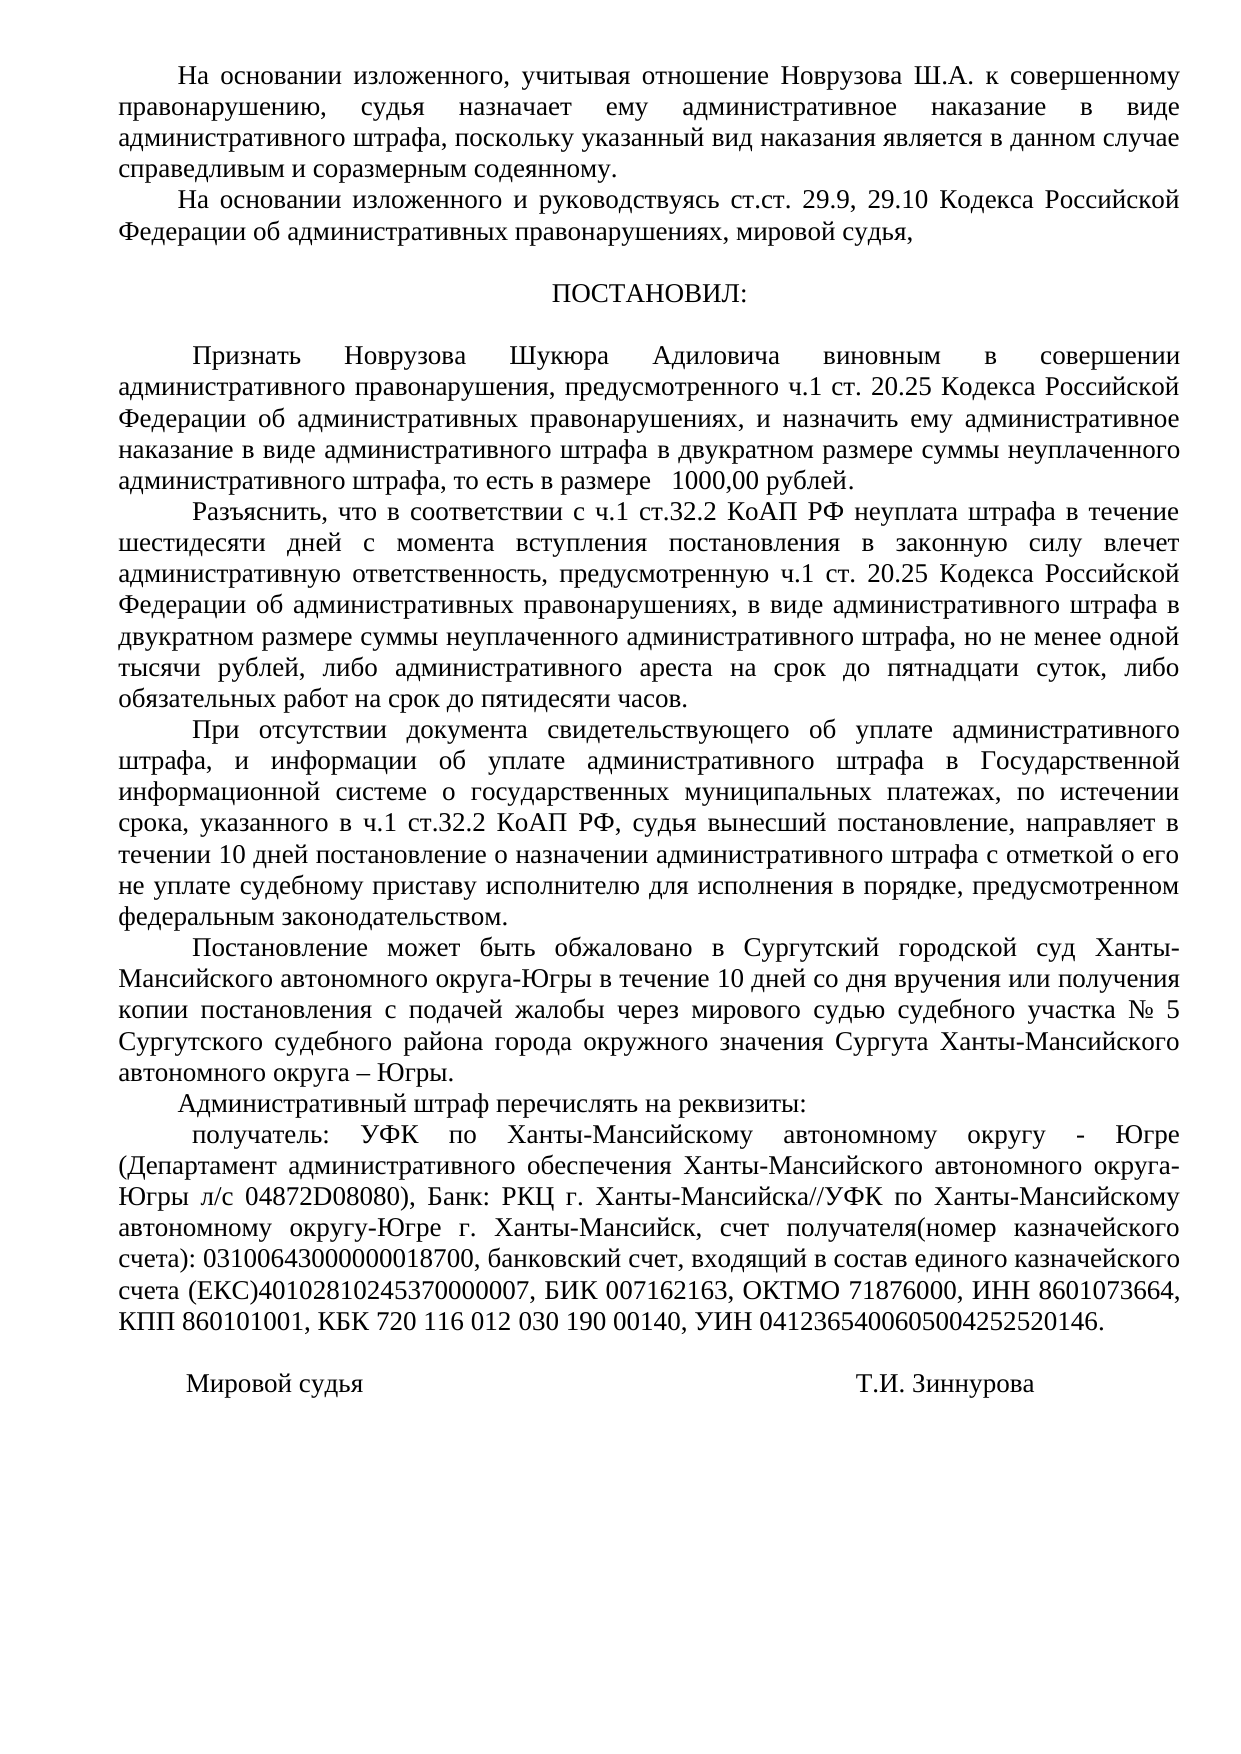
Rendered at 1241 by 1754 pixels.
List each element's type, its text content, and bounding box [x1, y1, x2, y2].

text При отсутствии документа свидетельствующего об уплате административного штрафа, и информации об уплате административного штрафа в Государственной информационной системе о государственных муниципальных платежах, по истечении срока, указанного в ч.1 ст.32.2 КоАП РФ, судья вынесший постановление, направляет в течении 10 дней постановление о назначении административного штрафа с отметкой о его не уплате судебному приставу исполнителю для исполнения в порядке, предусмотренном федеральным законодательством. [118, 713, 1181, 931]
text Постановление может быть обжаловано в Сургутский городской суд Ханты-Мансийского автономного округа-Югры в течение 10 дней со дня вручения или получения копии постановления с подачей жалобы через мирового судью судебного участка № 5 Сургутского судебного района города окружного значения Сургута Ханты-Мансийского автономного округа – Югры. [118, 931, 1181, 1087]
text получатель: УФК по Ханты-Мансийскому автономному округу - Югре (Департамент административного обеспечения Ханты-Мансийского автономного округа-Югры л/с 04872D08080), Банк: РКЦ г. Ханты-Мансийска//УФК по Ханты-Мансийскому автономному округу-Югре г. Ханты-Мансийск, счет получателя(номер казначейского счета): 03100643000000018700, банковский счет, входящий в состав единого казначейского счета (ЕКС)40102810245370000007, БИК 007162163, ОКТМО 71876000, ИНН 8601073664, КПП 860101001, КБК 720 116 012 030 190 00140, УИН 0412365400605004252520146. [118, 1118, 1181, 1336]
text Признать Новрузова Шукюра Адиловича виновным в совершении административного правонарушения, предусмотренного ч.1 ст. 20.25 Кодекса Российской Федерации об административных правонарушениях, и назначить ему административное наказание в виде административного штрафа в двукратном размере суммы неуплаченного административного штрафа, то есть в размере 1000,00 рублей. [118, 339, 1181, 495]
text Мировой судья Т.И. Зиннурова [118, 1367, 1181, 1398]
text Разъяснить, что в соответствии с ч.1 ст.32.2 КоАП РФ неуплата штрафа в течение шестидесяти дней с момента вступления постановления в законную силу влечет административную ответственность, предусмотренную ч.1 ст. 20.25 Кодекса Российской Федерации об административных правонарушениях, в виде административного штрафа в двукратном размере суммы неуплаченного административного штрафа, но не менее одной тысячи рублей, либо административного ареста на срок до пятнадцати суток, либо обязательных работ на срок до пятидесяти часов. [118, 495, 1181, 713]
text ПОСТАНОВИЛ: [118, 277, 1181, 308]
text На основании изложенного и руководствуясь ст.ст. 29.9, 29.10 Кодекса Российской Федерации об административных правонарушениях, мировой судья, [118, 184, 1181, 246]
text На основании изложенного, учитывая отношение Новрузова Ш.А. к совершенному правонарушению, судья назначает ему административное наказание в виде административного штрафа, поскольку указанный вид наказания является в данном случае справедливым и соразмерным содеянному. [118, 59, 1181, 184]
text Административный штраф перечислять на реквизиты: [118, 1087, 1181, 1118]
